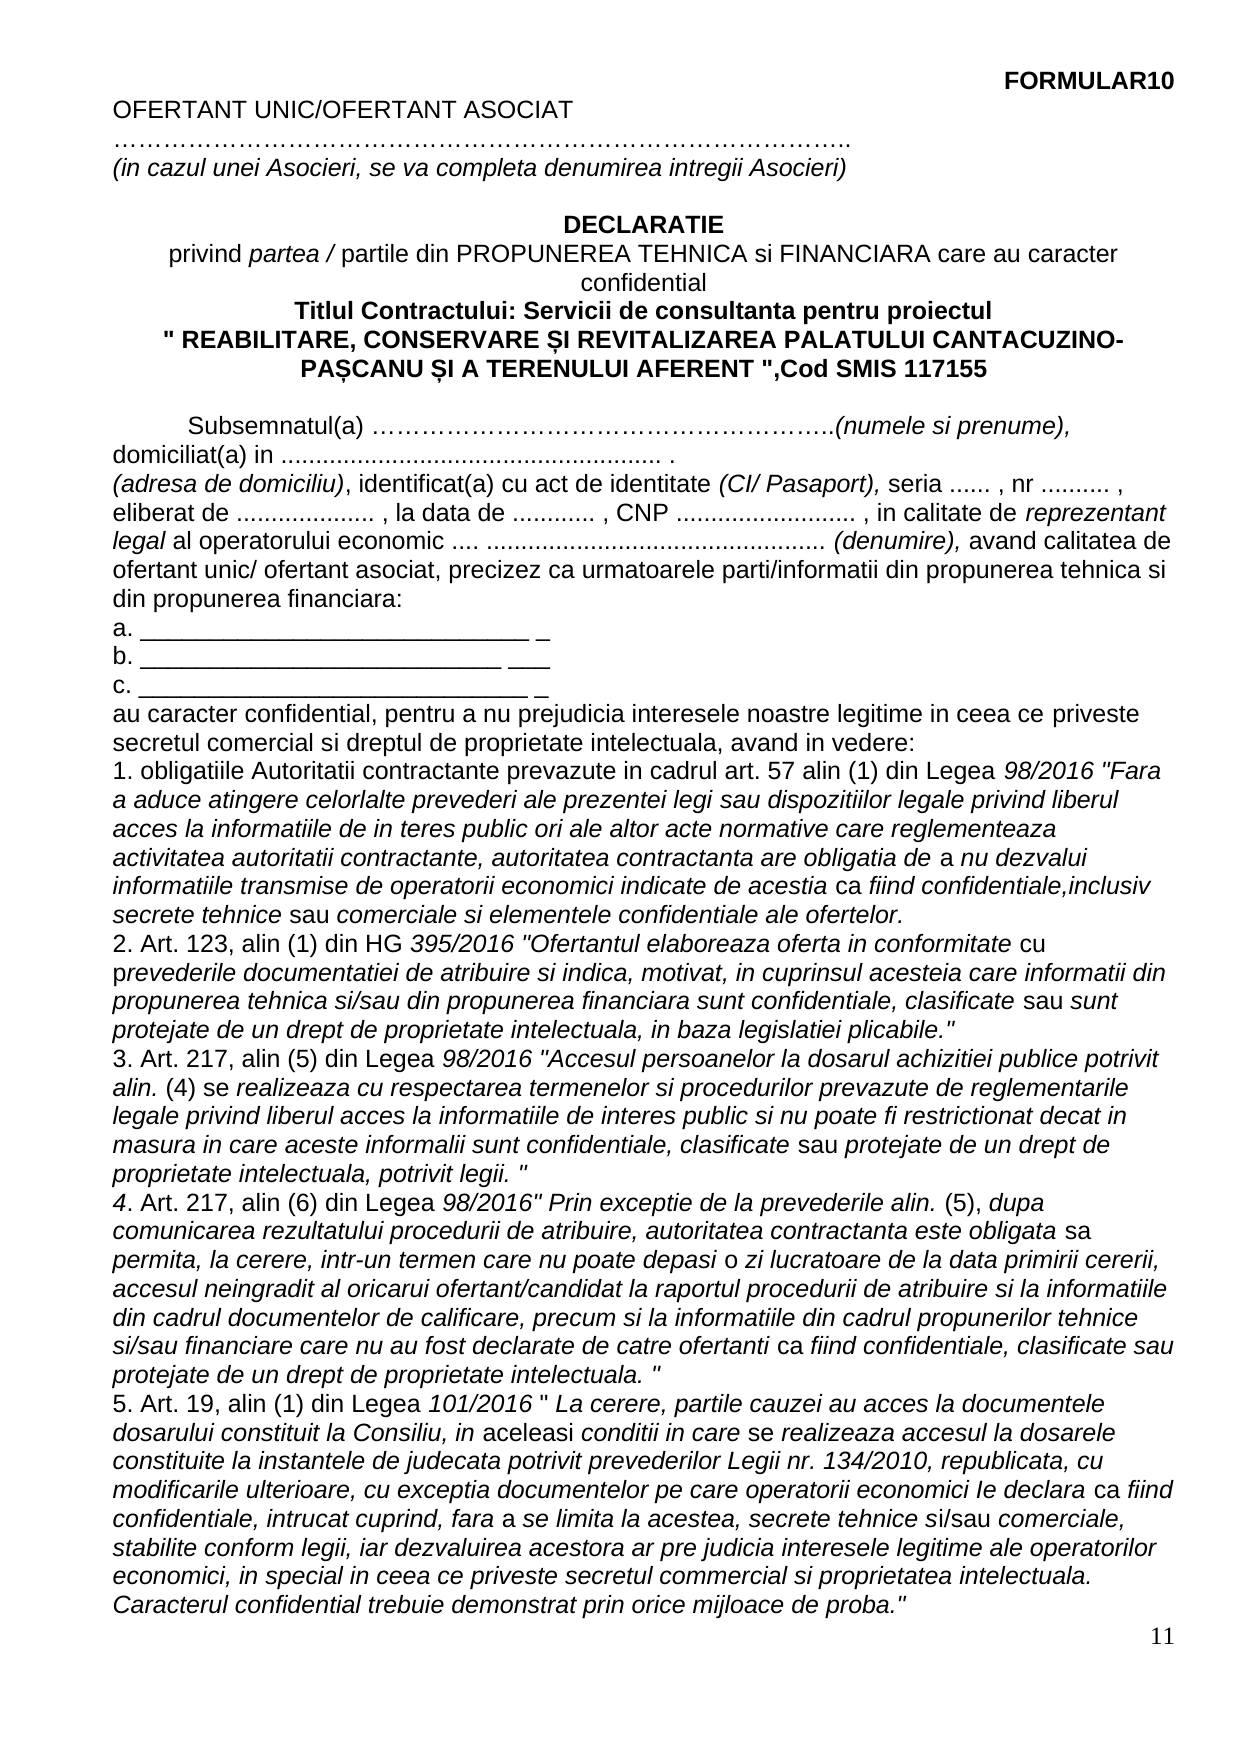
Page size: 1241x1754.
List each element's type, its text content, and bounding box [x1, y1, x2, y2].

text …………………………………………………………………………….. [112, 124, 1174, 152]
text economici, in special in ceea ce priveste secretul commercial si proprietatea intelectuala. Caracterul confidential trebuie demonstrat prin orice mijloace de proba." [112, 1561, 1174, 1619]
text 2. Art. 123, alin (1) din HG 395/2016 "Ofertantul elaboreaza oferta in conformitate cu prevederile documentatiei de atribuire si indica, motivat, in cuprinsul acesteia care informatii din propunerea tehnica si/sau din propunerea financiara sunt confidentiale, clasificate sau sunt protejate de un drept de proprietate intelectuala, in baza legislatiei plicabile." [112, 929, 1174, 1044]
text privind partea / partile din PROPUNEREA TEHNICA si FINANCIARA care au caracter [112, 239, 1174, 267]
text " REABILITARE, CONSERVARE ȘI REVITALIZAREA PALATULUI CANTACUZINO-PAȘCANU ȘI A TERENULUI AFERENT ",Cod SMIS 117155 [112, 325, 300, 382]
text 3. Art. 217, alin (5) din Legea 98/2016 "Accesul persoanelor la dosarul achizitiei publice potrivit [112, 1044, 1174, 1072]
text Titlul Contractului: Servicii de consultanta pentru proiectul [112, 296, 1174, 325]
text secretul comercial si dreptul de proprietate intelectuala, avand in vedere: [112, 727, 1174, 756]
text (adresa de domiciliu), identificat(a) cu act de identitate (CI/ Pasaport), seria ...... , nr .......... , [112, 469, 1174, 497]
text alin. (4) se realizeaza cu respectarea termenelor si procedurilor prevazute de reglementarile legale privind liberul acces la informatiile de interes public si nu poate fi restrictionat decat in masura in care aceste informalii sunt confidentiale, clasificate sau protejate de un drept de proprietate intelectuala, potrivit legii. " [112, 1072, 1174, 1187]
text OFERTANT UNIC/OFERTANT ASOCIAT [112, 95, 1174, 124]
text (in cazul unei Asocieri, se va completa denumirea intregii Asocieri) [112, 152, 1174, 181]
text Subsemnatul(a) ………………………………………………..(numele si prenume), domiciliat(a) in ....................................................... . [112, 411, 1174, 469]
text FORMULAR10 [112, 66, 1174, 95]
text legal al operatorului economic .... ................................................. (denumire), avand calitatea de ofertant unic/ ofertant asociat, precizez ca urmatoarele parti/informatii din propunerea tehnica si [112, 526, 1174, 584]
text 5. Art. 19, alin (1) din Legea 101/2016 " La cerere, partile cauzei au acces la documentele dosarului constituit la Consiliu, in aceleasi conditii in care se realizeaza accesul la dosarele constituite la instantele de judecata potrivit prevederilor Legii nr. 134/2010, republicata, cu modificarile ulterioare, cu exceptia documentelor pe care operatorii economici Ie declara ca fiind confidentiale, intrucat cuprind, fara a se limita la acestea, secrete tehnice si/sau comerciale, [112, 1389, 1174, 1532]
text 1. obligatiile Autoritatii contractante prevazute in cadrul art. 57 alin (1) din Legea 98/2016 "Fara a aduce atingere celorlalte prevederi ale prezentei legi sau dispozitiilor legale privind liberul acces la informatiile de in teres public ori ale altor acte normative care reglementeaza activitatea autoritatii contractante, autoritatea contractanta are obligatia de a nu dezvalui informatiile transmise de operatorii economici indicate de acestia ca fiind confidentiale,inclusiv secrete tehnice sau comerciale si elementele confidentiale ale ofertelor. [112, 756, 1174, 929]
text din propunerea financiara: [112, 584, 1174, 612]
text a. ____________________________ _ [112, 612, 1174, 641]
text b. __________________________ ___ [112, 641, 1174, 670]
text eliberat de .................... , la data de ............ , CNP .......................... , in calitate de reprezentant [112, 497, 1174, 526]
text au caracter confidential, pentru a nu prejudicia interesele noastre legitime in ceea ce priveste [112, 699, 1174, 727]
text " REABILITARE, CONSERVARE ȘI REVITALIZAREA PALATULUI CANTACUZINO-PAȘCANU ȘI A TERENULUI AFERENT ",Cod SMIS 117155 [987, 325, 1174, 382]
text 4. Art. 217, alin (6) din Legea 98/2016" Prin exceptie de la prevederile alin. (5), dupa comunicarea rezultatului procedurii de atribuire, autoritatea contractanta este obligata sa permita, la cerere, intr-un termen care nu poate depasi o zi lucratoare de la data primirii cererii, accesul neingradit al oricarui ofertant/candidat la raportul procedurii de atribuire si la informatiile din cadrul documentelor de calificare, precum si la informatiile din cadrul propunerilor tehnice si/sau financiare care nu au fost declarate de catre ofertanti ca fiind confidentiale, clasificate sau protejate de un drept de proprietate intelectuala. " [112, 1187, 1174, 1389]
text confidential [112, 267, 1174, 296]
text stabilite conform legii, iar dezvaluirea acestora ar pre judicia interesele legitime ale operatorilor [112, 1532, 1174, 1561]
text c. ____________________________ _ [112, 670, 1174, 699]
text DECLARATIE [112, 210, 1174, 239]
